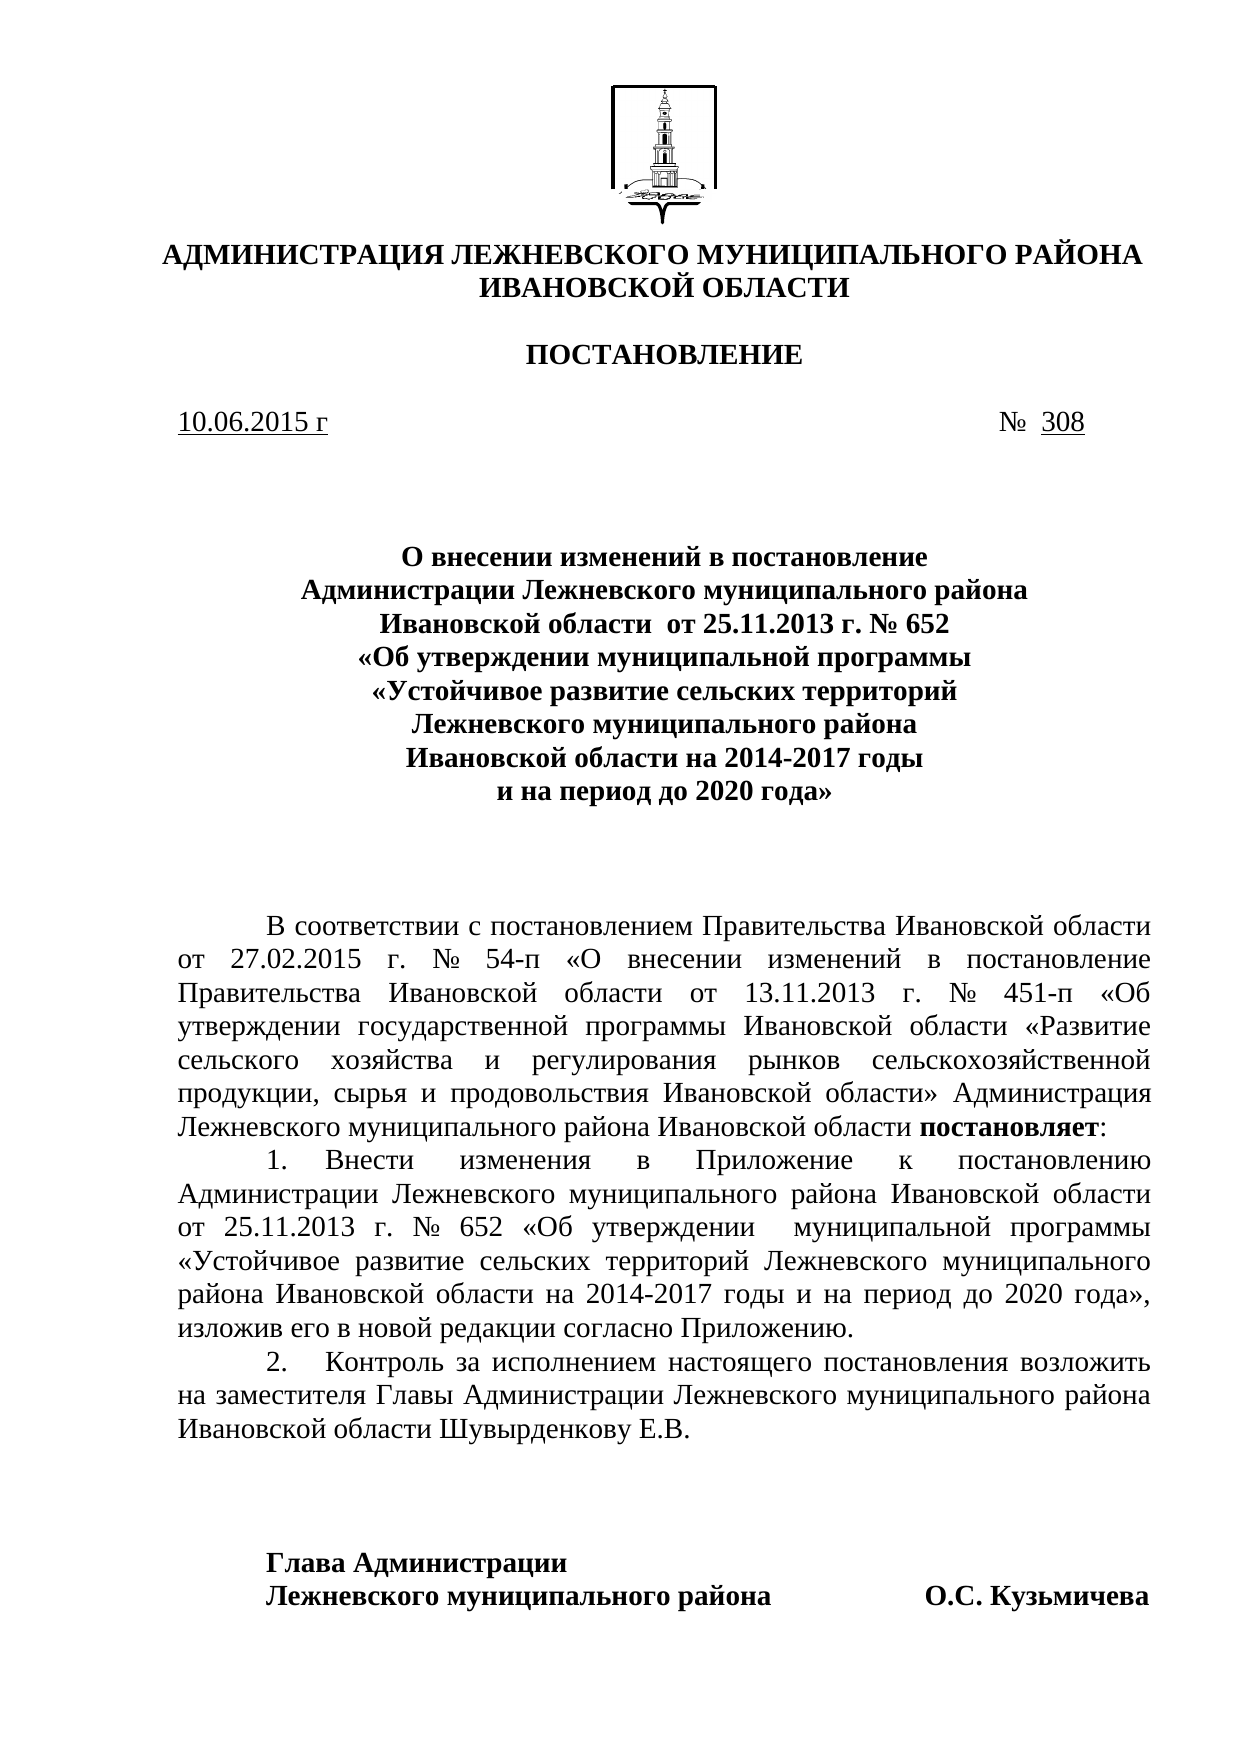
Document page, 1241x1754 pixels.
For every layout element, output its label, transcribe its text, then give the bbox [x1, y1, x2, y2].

list Контроль за исполнением настоящего постановления возложить на заместителя Главы Администрации Лежневского муниципального района Ивановской области Шувырденкову Е.В. [177, 1344, 1152, 1444]
text Ивановской области от 25.11.2013 г. № 652 [177, 606, 1152, 639]
text «Об утверждении муниципальной программы [177, 639, 1152, 673]
text Глава Администрации [266, 1545, 1152, 1578]
text 10.06.2015 г № 308 [177, 404, 1152, 438]
text АДМИНИСТРАЦИЯ ЛЕЖНЕВСКОГО МУНИЦИПАЛЬНОГО РАЙОНА [153, 237, 1152, 270]
text Администрации Лежневского муниципального района [177, 572, 1152, 606]
text и на период до 2020 года» [177, 773, 1152, 807]
text ИВАНОВСКОЙ ОБЛАСТИ [177, 270, 1152, 304]
text Лежневского муниципального района [177, 706, 1152, 740]
text ПОСТАНОВЛЕНИЕ [177, 337, 1152, 371]
text В соответствии с постановлением Правительства Ивановской области от 27.02.2015 г. № 54-п «О внесении изменений в постановление Правительства Ивановской области от 13.11.2013 г. № 451-п «Об утверждении государственной программы Ивановской области «Развитие сельского хозяйства и регулирования рынков сельскохозяйственной продукции, сырья и продовольствия Ивановской области» Администрация Лежневского муниципального района Ивановской области постановляет: [177, 908, 1152, 1142]
text Лежневского муниципального района О.С. Кузьмичева [266, 1578, 1152, 1612]
text Ивановской области на 2014-2017 годы [177, 740, 1152, 773]
text О внесении изменений в постановление [177, 539, 1152, 572]
list Внести изменения в Приложение к постановлению Администрации Лежневского муниципального района Ивановской области от 25.11.2013 г. № 652 «Об утверждении муниципальной программы «Устойчивое развитие сельских территорий Лежневского муниципального района Ивановской области на 2014-2017 годы и на период до 2020 года», изложив его в новой редакции согласно Приложению. [177, 1142, 1152, 1344]
text «Устойчивое развитие сельских территорий [177, 673, 1152, 706]
picture [613, 88, 716, 202]
